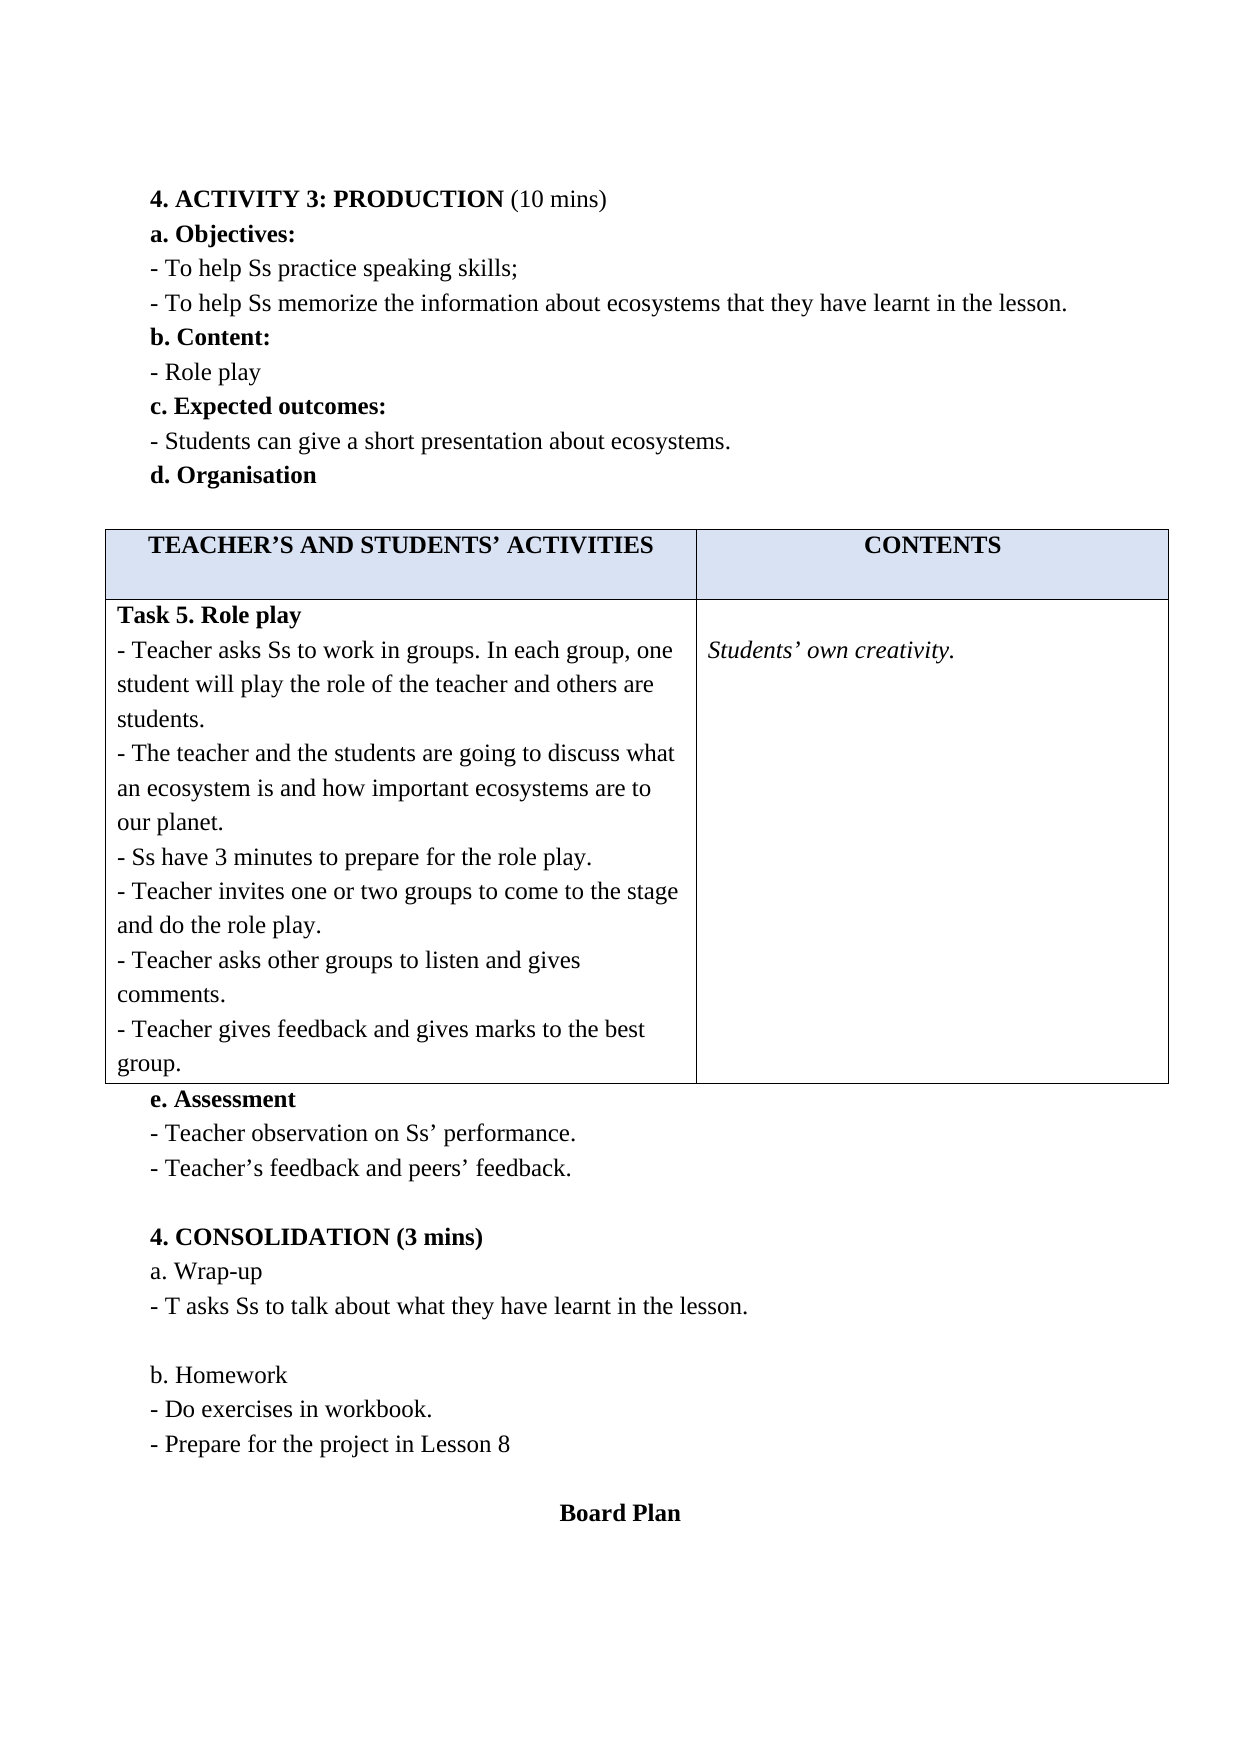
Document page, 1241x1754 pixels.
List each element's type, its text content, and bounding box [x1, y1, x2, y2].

table_header TEACHER’S AND STUDENTS’ ACTIVITIES [106, 530, 696, 599]
text - Do exercises in workbook. [150, 1394, 1090, 1423]
text a. Objectives: [150, 219, 1090, 248]
text - Role play [150, 357, 1090, 386]
text 4. CONSOLIDATION (3 mins) [150, 1222, 1090, 1251]
text - To help Ss practice speaking skills; [150, 253, 1090, 282]
text - Prepare for the project in Lesson 8 [150, 1429, 1090, 1458]
text d. Organisation [150, 460, 1090, 489]
text b. Homework [150, 1360, 1090, 1389]
text e. Assessment [150, 1084, 1090, 1113]
text - Students can give a short presentation about ecosystems. [150, 426, 1090, 454]
table_header CONTENTS [697, 530, 1168, 599]
text c. Expected outcomes: [150, 391, 1090, 420]
text - Teacher observation on Ss’ performance. [150, 1118, 1090, 1147]
text - To help Ss memorize the information about ecosystems that they have learnt in the lesson. [150, 288, 1090, 317]
text 4. ACTIVITY 3: PRODUCTION (10 mins) [150, 184, 1090, 213]
table_cell Task 5. Role play - Teacher asks Ss to work in groups. In each group, one student will play the role of the teacher and others are students. - The teacher and the students are going to discuss what an ecosystem is and how important ecosystems are to our planet. - Ss have 3 minutes to prepare for the role play. - Teacher invites one or two groups to come to the stage and do the role play. - Teacher asks other groups to listen and gives comments. - Teacher gives feedback and gives marks to the best group. [106, 600, 696, 1083]
text b. Content: [150, 322, 1090, 351]
text a. Wrap-up [150, 1256, 1090, 1285]
text - T asks Ss to talk about what they have learnt in the lesson. [150, 1291, 1090, 1320]
table_cell Students’ own creativity. [697, 600, 1168, 1083]
text Board Plan [150, 1498, 1090, 1527]
text - Teacher’s feedback and peers’ feedback. [150, 1153, 1090, 1182]
